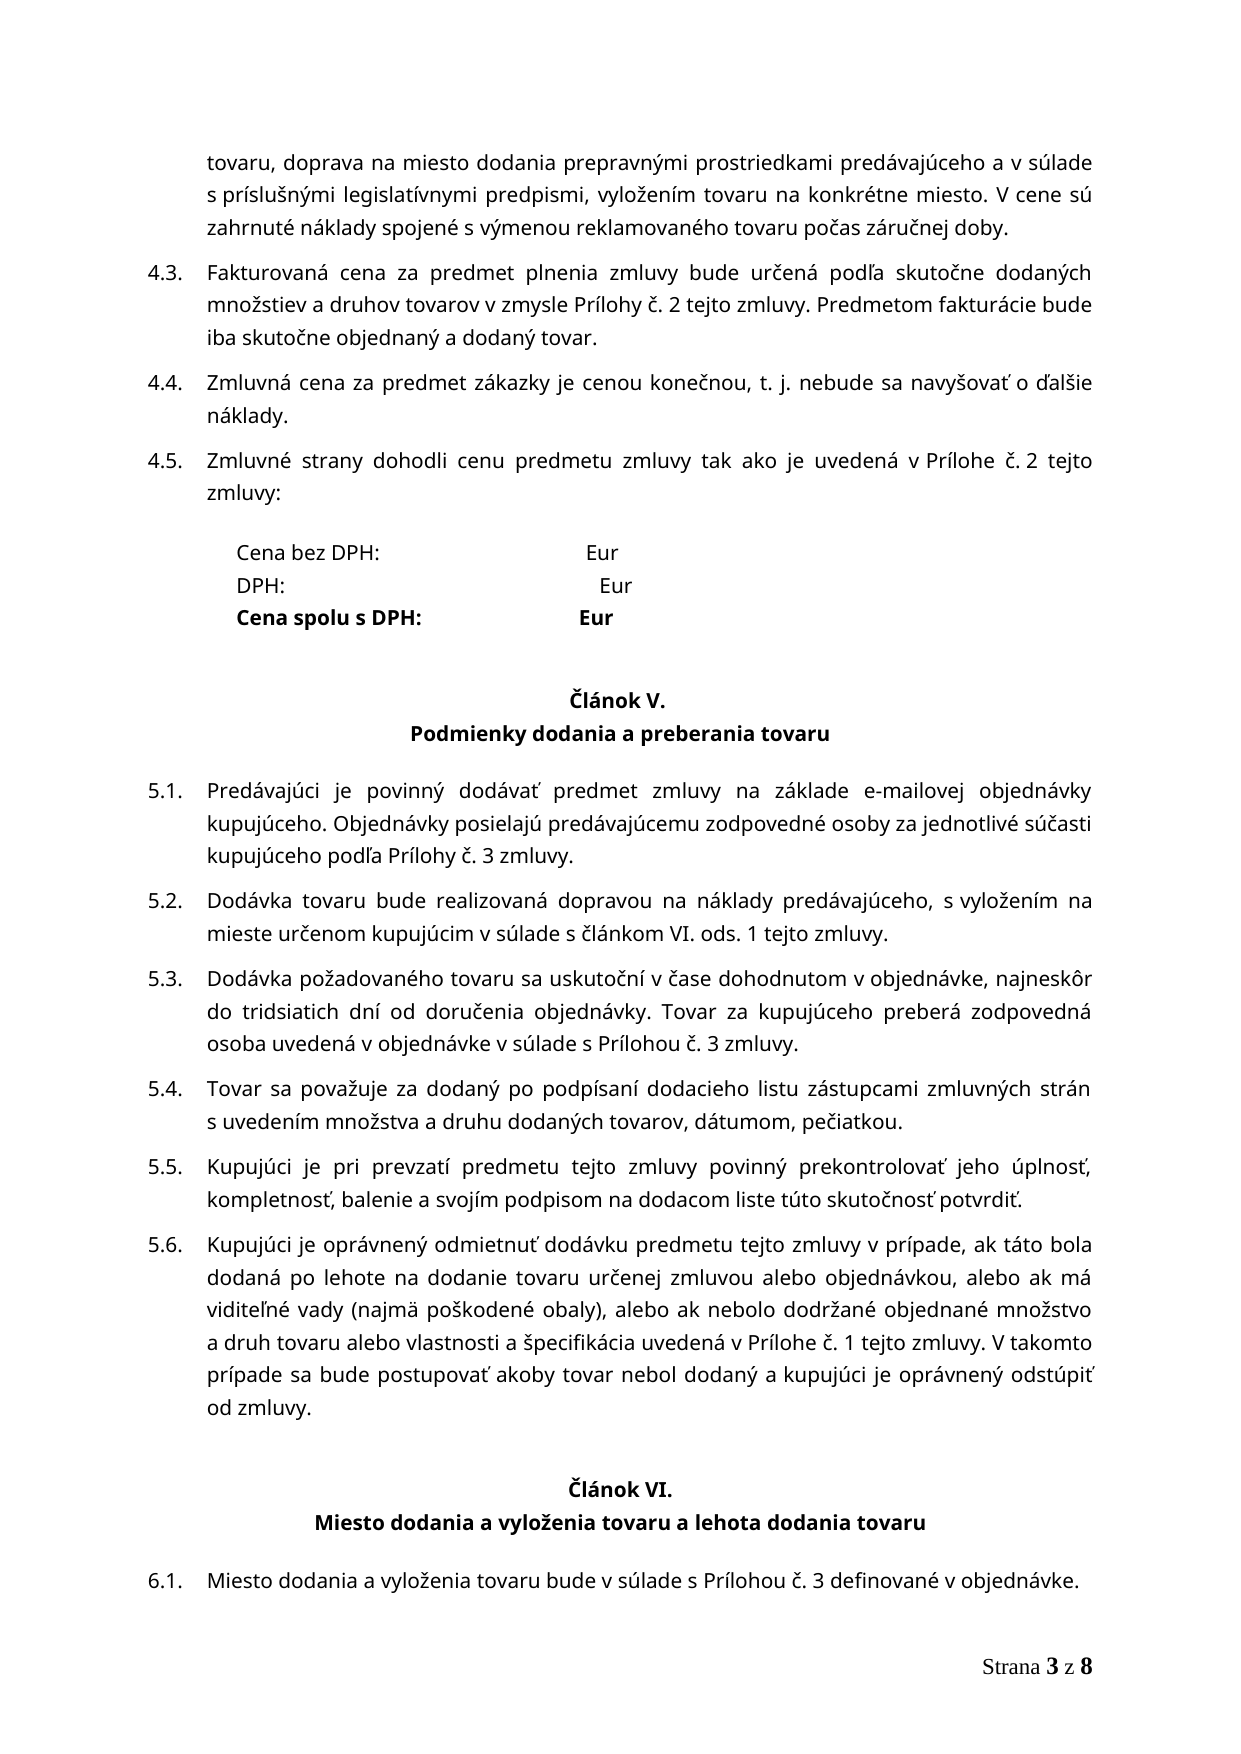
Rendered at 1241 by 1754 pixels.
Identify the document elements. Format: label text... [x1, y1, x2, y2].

text Cena spolu s DPH: Eur [236, 603, 1093, 632]
list Fakturovaná cena za predmet plnenia zmluvy bude určená podľa skutočne dodaných množstiev a druhov tovarov v zmysle Prílohy č. 2 tejto zmluvy. Predmetom fakturácie bude iba skutočne objednaný a dodaný tovar. [148, 258, 1093, 352]
list Kupujúci je oprávnený odmietnuť dodávku predmetu tejto zmluvy v prípade, ak táto bola dodaná po lehote na dodanie tovaru určenej zmluvou alebo objednávkou, alebo ak má viditeľné vady (najmä poškodené obaly), alebo ak nebolo dodržané objednané množstvo a druh tovaru alebo vlastnosti a špecifikácia uvedená v Prílohe č. 1 tejto zmluvy. V takomto prípade sa bude postupovať akoby tovar nebol dodaný a kupujúci je oprávnený odstúpiť od zmluvy. [148, 1230, 1093, 1421]
text DPH: Eur [236, 571, 1093, 599]
list Tovar sa považuje za dodaný po podpísaní dodacieho listu zástupcami zmluvných strán s uvedením množstva a druhu dodaných tovarov, dátumom, pečiatkou. [148, 1074, 1093, 1136]
list Dodávka požadovaného tovaru sa uskutoční v čase dohodnutom v objednávke, najneskôr do tridsiatich dní od doručenia objednávky. Tovar za kupujúceho preberá zodpovedná osoba uvedená v objednávke v súlade s Prílohou č. 3 zmluvy. [148, 964, 1093, 1058]
list Predávajúci je povinný dodávať predmet zmluvy na základe e-mailovej objednávky kupujúceho. Objednávky posielajú predávajúcemu zodpovedné osoby za jednotlivé súčasti kupujúceho podľa Prílohy č. 3 zmluvy. [148, 776, 1093, 870]
list Kupujúci je pri prevzatí predmetu tejto zmluvy povinný prekontrolovať jeho úplnosť, kompletnosť, balenie a svojím podpisom na dodacom liste túto skutočnosť potvrdiť. [148, 1152, 1093, 1213]
text Cena bez DPH: Eur [236, 538, 1093, 567]
list Zmluvná cena za predmet zákazky je cenou konečnou, t. j. nebude sa navyšovať o ďalšie náklady. [148, 368, 1093, 429]
list Miesto dodania a vyloženia tovaru bude v súlade s Prílohou č. 3 definované v objednávke. [148, 1566, 1093, 1594]
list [148, 148, 1093, 241]
list Zmluvné strany dohodli cenu predmetu zmluvy tak ako je uvedená v Prílohe č. 2 tejto zmluvy: [148, 446, 1093, 507]
subtitle Článok VI. Miesto dodania a vyloženia tovaru a lehota dodania tovaru [148, 1476, 1093, 1537]
list Dodávka tovaru bude realizovaná dopravou na náklady predávajúceho, s vyložením na mieste určenom kupujúcim v súlade s článkom VI. ods. 1 tejto zmluvy. [148, 887, 1093, 948]
subtitle Článok V. Podmienky dodania a preberania tovaru [148, 686, 1093, 747]
